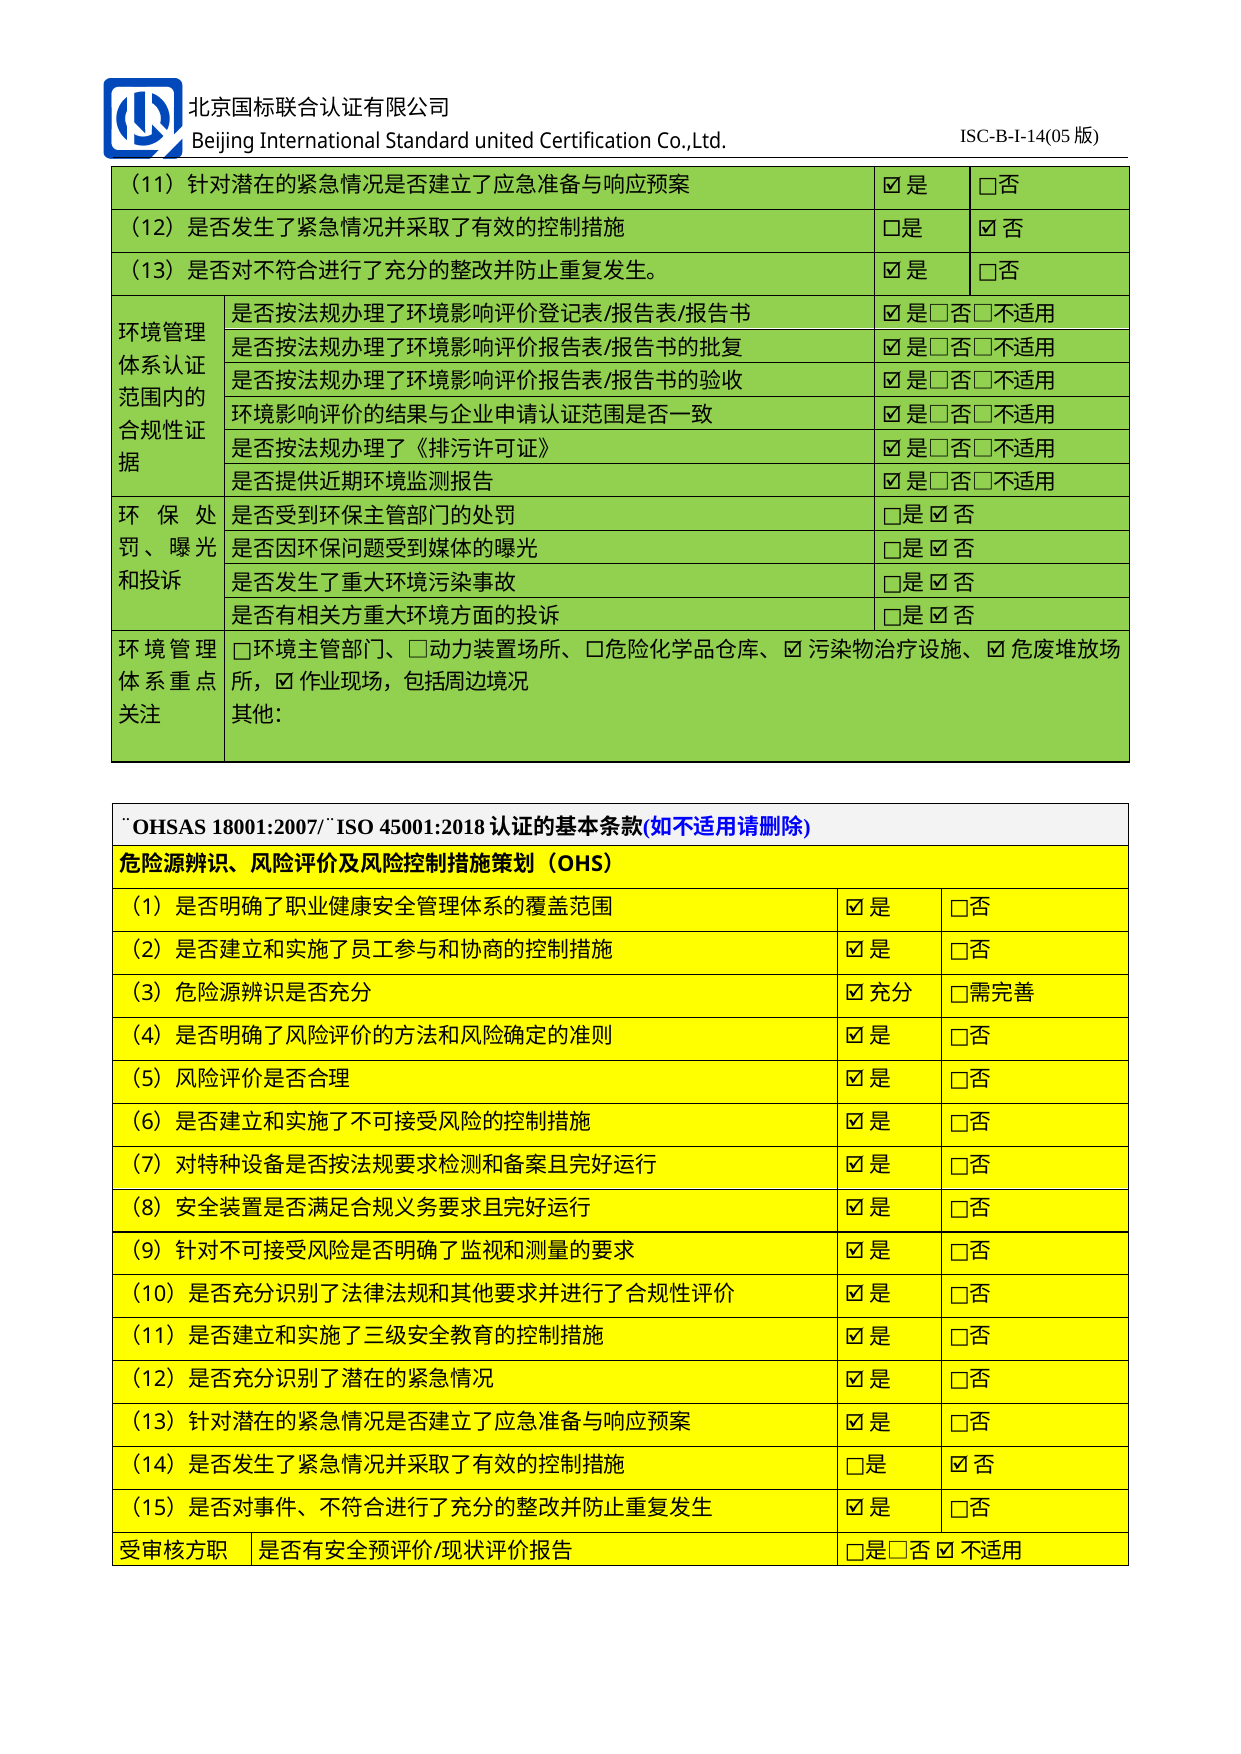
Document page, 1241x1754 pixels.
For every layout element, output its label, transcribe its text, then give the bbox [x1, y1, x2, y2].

table_cell （10）是否充分识别了法律法规和其他要求并进行了合规性评价 [113, 1275, 837, 1317]
table_cell （12）是否发生了紧急情况并采取了有效的控制措施 [112, 210, 874, 252]
table_cell 是 [838, 1275, 941, 1317]
table_cell 是否按法规办理了环境影响评价登记表/报告表/报告书 [225, 296, 874, 328]
table_cell 是否提供近期环境监测报告 [225, 464, 874, 496]
table_cell 充分 [838, 975, 941, 1017]
table_cell 是否因环保问题受到媒体的曝光 [225, 531, 874, 563]
table_cell 是 [875, 210, 969, 252]
table_cell □否 [942, 1404, 1128, 1446]
table_cell 环境管理体系重点关注 [112, 631, 224, 761]
table_cell 危险源辨识、风险评价及风险控制措施策划（OHS） [113, 846, 1128, 888]
table_cell □否 [942, 1018, 1128, 1060]
table_cell 是□否□不适用 [875, 296, 1129, 328]
table_header ¨OHSAS 18001:2007/¨ISO 45001:2018认证的基本条款(如不适用请删除) [113, 804, 1128, 845]
table_cell （6）是否建立和实施了不可接受风险的控制措施 [113, 1104, 837, 1146]
table_cell □是否 [875, 598, 1129, 630]
table_cell （5）风险评价是否合理 [113, 1061, 837, 1103]
table_cell □否 [942, 1147, 1128, 1188]
table_cell □需完善 [942, 975, 1128, 1017]
table_cell （11）是否建立和实施了三级安全教育的控制措施 [113, 1318, 837, 1360]
table_cell （11）针对潜在的紧急情况是否建立了应急准备与响应预案 [112, 167, 874, 209]
table_cell 是 [838, 1318, 941, 1360]
table_cell 是 [838, 1361, 941, 1403]
table_cell （7）对特种设备是否按法规要求检测和备案且完好运行 [113, 1147, 837, 1188]
table_cell （3）危险源辨识是否充分 [113, 975, 837, 1017]
table_cell □否 [942, 1104, 1128, 1146]
table_cell （14）是否发生了紧急情况并采取了有效的控制措施 [113, 1447, 837, 1489]
table_cell 是□否□不适用 [875, 330, 1129, 362]
table_cell 是 [838, 1233, 941, 1274]
table_cell 环境管理体系认证范围内的合规性证据 [112, 296, 224, 496]
table_cell 受审核方职业健康安全管理体系认证范围内的合规性证据 [113, 1533, 251, 1565]
table_cell 环保处罚、曝光和投诉 [112, 497, 224, 630]
table_cell （12）是否充分识别了潜在的紧急情况 [113, 1361, 837, 1403]
table_cell 是□否□不适用 [875, 464, 1129, 496]
table_cell 否 [942, 1447, 1128, 1489]
table_cell 是否按法规办理了环境影响评价报告表/报告书的验收 [225, 363, 874, 396]
table_cell （9）针对不可接受风险是否明确了监视和测量的要求 [113, 1233, 837, 1274]
table_cell （1）是否明确了职业健康安全管理体系的覆盖范围 [113, 889, 837, 931]
table_cell 是 [838, 1104, 941, 1146]
table_cell 是否有安全预评价/现状评价报告 [252, 1533, 837, 1565]
table_cell 是□否□不适用 [875, 397, 1129, 429]
table_cell □是否 [875, 531, 1129, 563]
table_cell 环境影响评价的结果与企业申请认证范围是否一致 [225, 397, 874, 429]
table_cell （8）安全装置是否满足合规义务要求且完好运行 [113, 1190, 837, 1231]
table_cell □是□否不适用 [838, 1533, 1128, 1565]
table_cell 是 [838, 889, 941, 931]
table_cell □否 [942, 1275, 1128, 1317]
table_cell 是 [838, 1061, 941, 1103]
table_cell □否 [942, 1233, 1128, 1274]
table_cell 是 [838, 932, 941, 974]
table_cell 是 [875, 167, 969, 209]
table_cell 是否有相关方重大环境方面的投诉 [225, 598, 874, 630]
table_cell □环境主管部门、□动力装置场所、危险化学品仓库、污染物治疗设施、危废堆放场所，作业现场，包括周边境况 其他： [225, 631, 1129, 761]
table_cell 是 [838, 1018, 941, 1060]
picture [103, 78, 183, 159]
table_cell （13）是否对不符合进行了充分的整改并防止重复发生。 [112, 253, 874, 295]
table_cell □否 [942, 1361, 1128, 1403]
table_cell 是 [838, 1404, 941, 1446]
table_cell 是否按法规办理了《排污许可证》 [225, 430, 874, 463]
table_cell □否 [971, 167, 1129, 209]
table_cell 是 [838, 1190, 941, 1231]
table_cell □否 [942, 889, 1128, 931]
table_cell 是否受到环保主管部门的处罚 [225, 497, 874, 530]
table_cell □否 [942, 1061, 1128, 1103]
table_cell □否 [971, 253, 1129, 295]
table_cell （15）是否对事件、不符合进行了充分的整改并防止重复发生 [113, 1490, 837, 1532]
table_cell □否 [942, 1190, 1128, 1231]
table_cell □否 [942, 1318, 1128, 1360]
table_cell □否 [942, 932, 1128, 974]
table_cell 是□否□不适用 [875, 363, 1129, 396]
table_cell □否 [942, 1490, 1128, 1532]
table_cell 是□否□不适用 [875, 430, 1129, 463]
table_cell □是 [838, 1447, 941, 1489]
table_cell （13）针对潜在的紧急情况是否建立了应急准备与响应预案 [113, 1404, 837, 1446]
table_cell （2）是否建立和实施了员工参与和协商的控制措施 [113, 932, 837, 974]
table_cell 是 [838, 1147, 941, 1188]
table_cell （4）是否明确了风险评价的方法和风险确定的准则 [113, 1018, 837, 1060]
table_cell 是否发生了重大环境污染事故 [225, 564, 874, 597]
table_cell 是 [838, 1490, 941, 1532]
table_cell □是否 [875, 497, 1129, 530]
table_cell □是否 [875, 564, 1129, 597]
table_cell 是否按法规办理了环境影响评价报告表/报告书的批复 [225, 330, 874, 362]
table_cell 否 [971, 210, 1129, 252]
table_cell 是 [875, 253, 969, 295]
